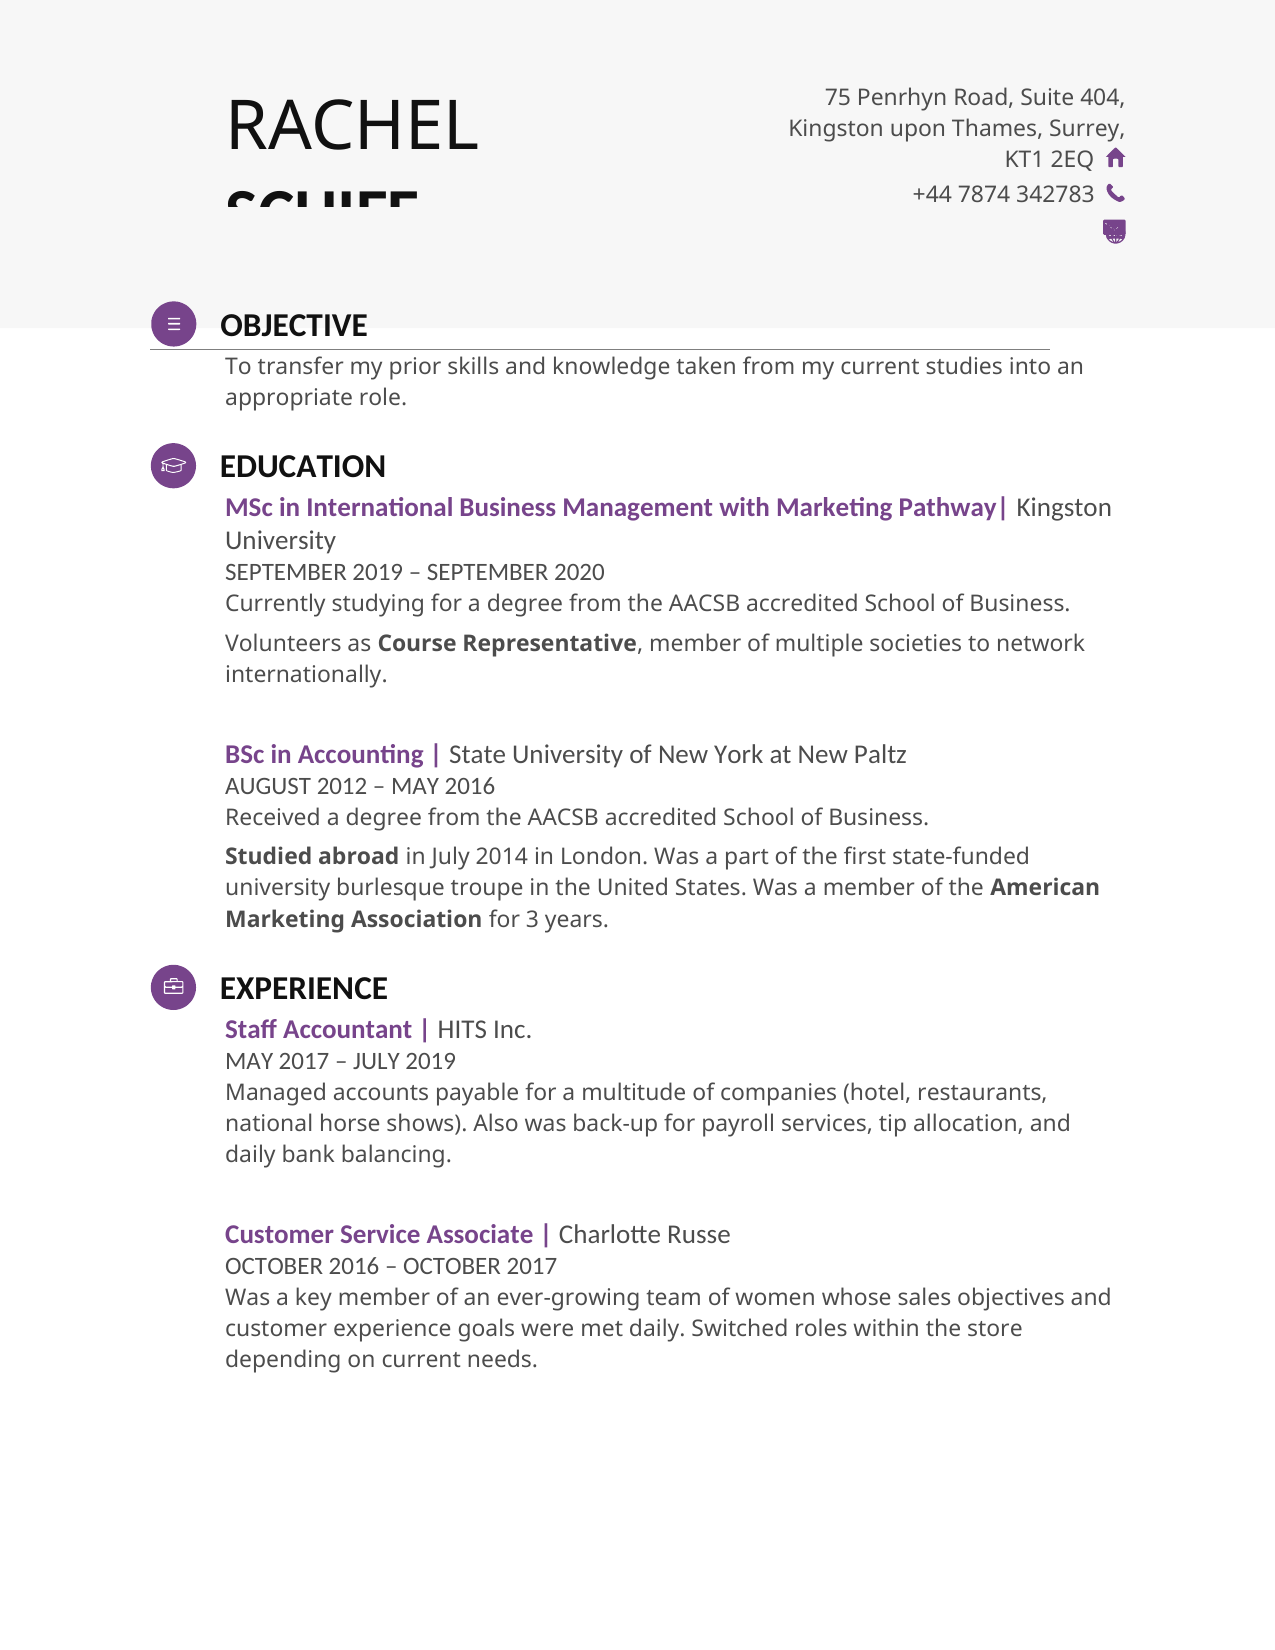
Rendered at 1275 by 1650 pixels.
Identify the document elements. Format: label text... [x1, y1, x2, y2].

text Currently studying for a degree from the AACSB accredited School of Business. [225, 587, 1125, 618]
text Managed accounts payable for a multitude of companies (hotel, restaurants, national horse shows). Also was back-up for payroll services, tip allocation, and daily bank balancing. [225, 1076, 1125, 1169]
table_header [220, 279, 1050, 349]
subtitle Staff Accountant | HITS Inc. [225, 1012, 1125, 1045]
table_header [220, 421, 1050, 490]
text Was a key member of an ever-growing team of women whose sales objectives and customer experience goals were met daily. Switched roles within the store depending on current needs. [225, 1281, 1125, 1374]
text Received a degree from the AACSB accredited School of Business. [225, 801, 1125, 832]
subtitle MSc in International Business Management with Marketing Pathway| Kingston University [225, 490, 1125, 556]
subtitle May 2017 – July 2019 [225, 1045, 1125, 1076]
subtitle BSc in Accounting | State University of New York at New Paltz [225, 737, 1125, 770]
table_header [150, 942, 219, 1012]
subtitle October 2016 – October 2017 [225, 1250, 1125, 1281]
table_header Rachel Schiff [226, 76, 736, 279]
subtitle August 2012 – May 2016 [225, 770, 1125, 801]
table_header [220, 942, 1050, 1012]
subtitle September 2019 – September 2020 [225, 556, 1125, 587]
text To transfer my prior skills and knowledge taken from my current studies into an appropriate role. [225, 350, 1125, 412]
text Volunteers as Course Representative, member of multiple societies to network internationally. [225, 627, 1125, 689]
text Studied abroad in July 2014 in London. Was a part of the first state-funded university burlesque troupe in the United States. Was a member of the American Marketing Association for 3 years. [225, 840, 1125, 934]
table_header [150, 421, 219, 490]
subtitle Customer Service Associate | Charlotte Russe [225, 1217, 1125, 1250]
table_header [150, 279, 220, 349]
table_header [736, 76, 1126, 279]
